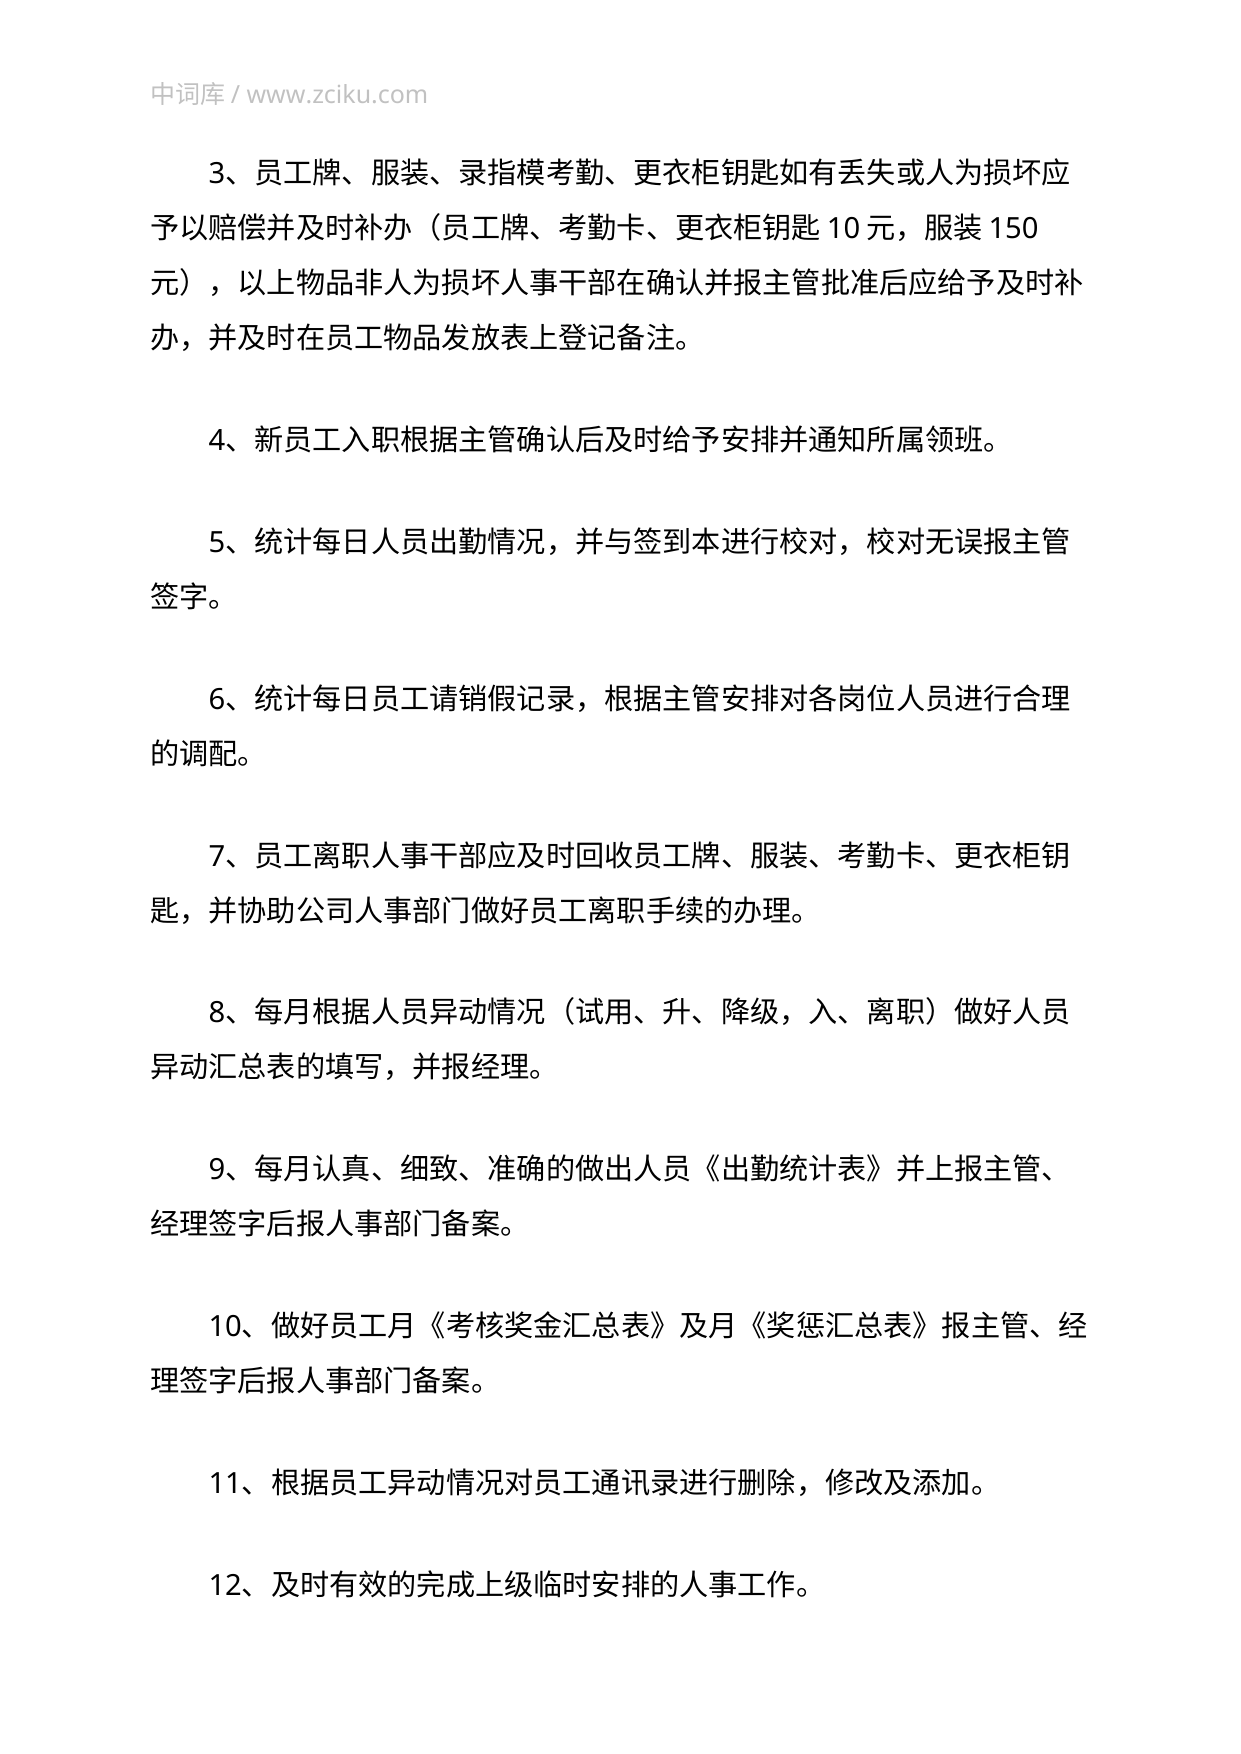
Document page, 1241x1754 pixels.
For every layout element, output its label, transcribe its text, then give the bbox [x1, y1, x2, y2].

text 11、根据员工异动情况对员工通讯录进行删除，修改及添加。 [150, 1459, 1090, 1502]
text 4、新员工入职根据主管确认后及时给予安排并通知所属领班。 [150, 417, 1090, 459]
text 10、做好员工月《考核奖金汇总表》及月《奖惩汇总表》报主管、经理签字后报人事部门备案。 [150, 1302, 1090, 1400]
text 12、及时有效的完成上级临时安排的人事工作。 [150, 1561, 1090, 1604]
text 7、员工离职人事干部应及时回收员工牌、服装、考勤卡、更衣柜钥匙，并协助公司人事部门做好员工离职手续的办理。 [150, 832, 1090, 929]
text 8、每月根据人员异动情况（试用、升、降级，入、离职）做好人员异动汇总表的填写，并报经理。 [150, 989, 1090, 1086]
text 3、员工牌、服装、录指模考勤、更衣柜钥匙如有丢失或人为损坏应予以赔偿并及时补办（员工牌、考勤卡、更衣柜钥匙10元，服装150元），以上物品非人为损坏人事干部在确认并报主管批准后应给予及时补办，并及时在员工物品发放表上登记备注。 [150, 150, 1090, 357]
text 5、统计每日人员出勤情况，并与签到本进行校对，校对无误报主管签字。 [150, 519, 1090, 616]
text 6、统计每日员工请销假记录，根据主管安排对各岗位人员进行合理的调配。 [150, 675, 1090, 773]
text 9、每月认真、细致、准确的做出人员《出勤统计表》并上报主管、经理签字后报人事部门备案。 [150, 1146, 1090, 1243]
